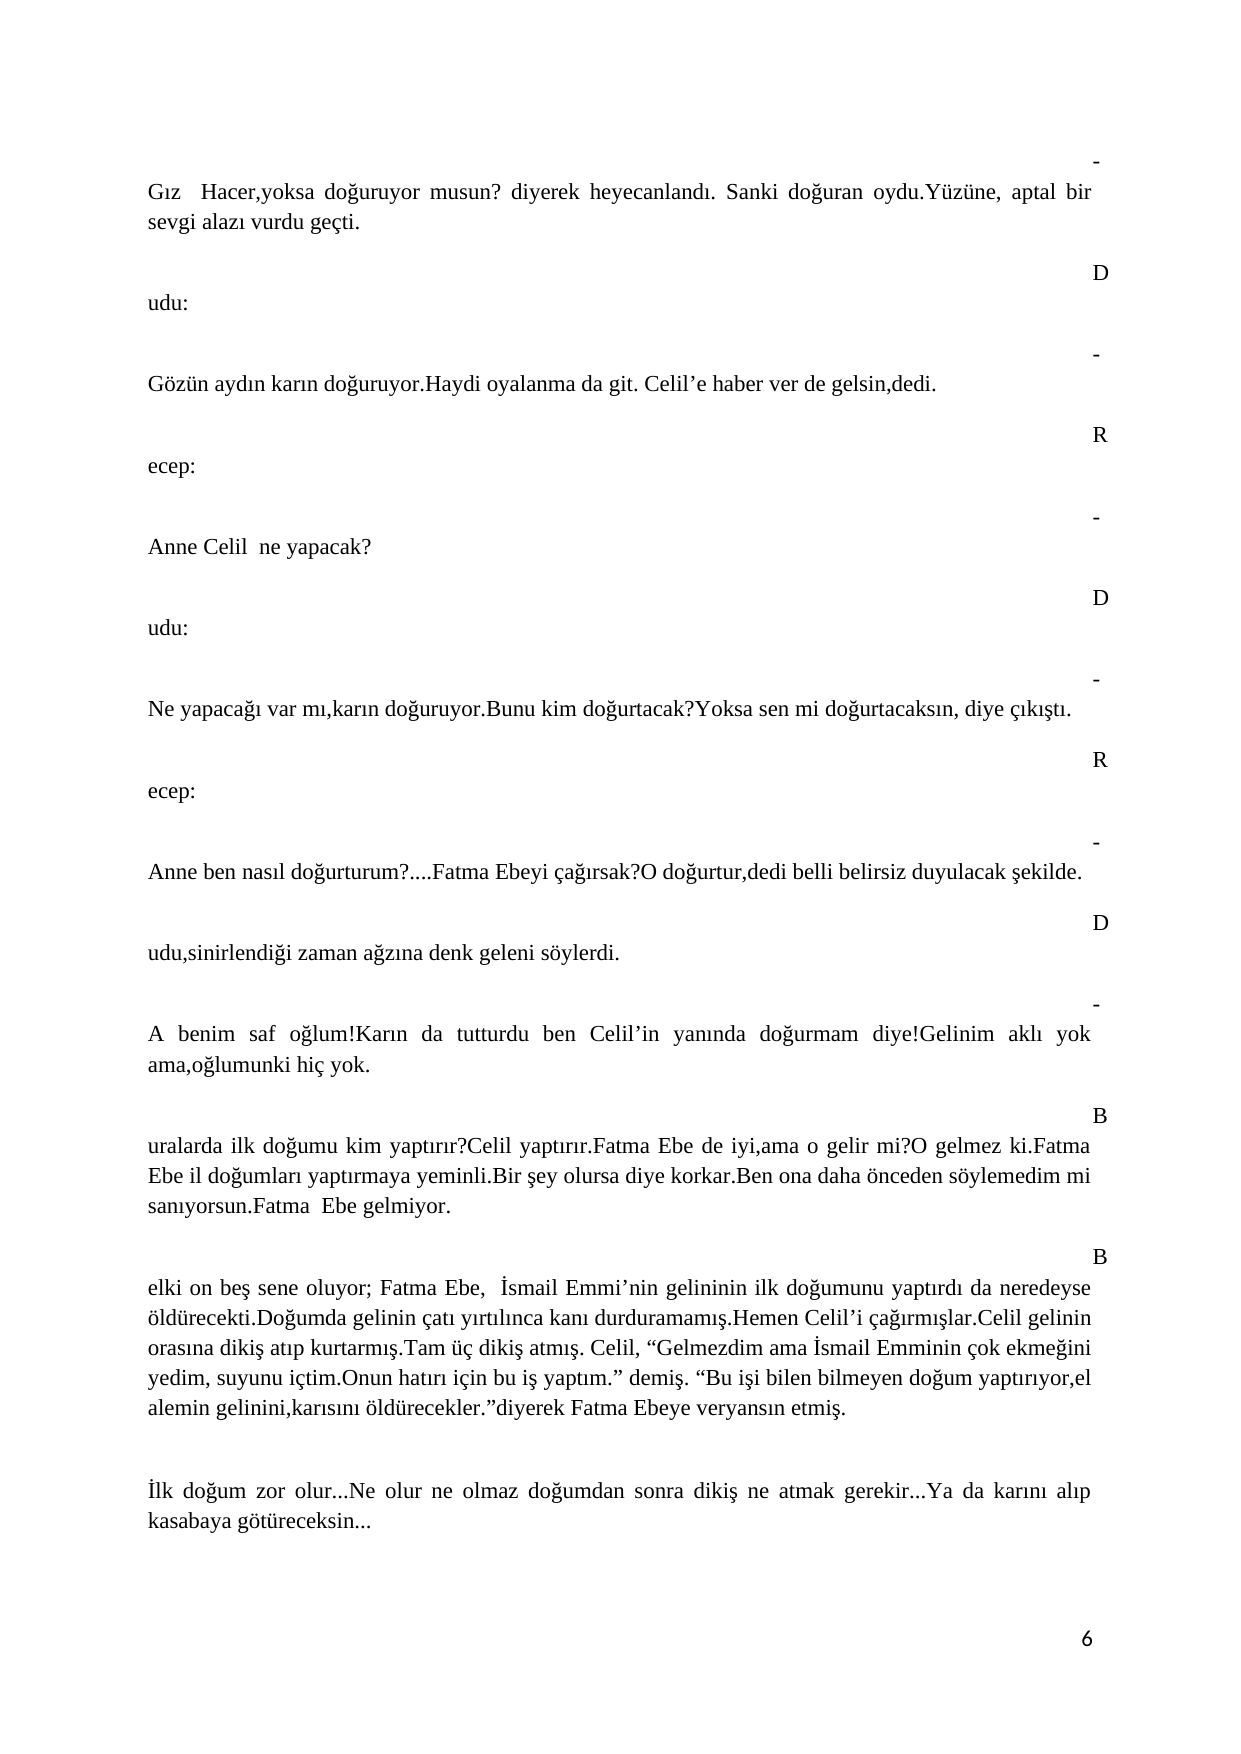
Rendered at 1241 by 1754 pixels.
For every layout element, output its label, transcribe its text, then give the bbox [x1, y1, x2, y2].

text İlk doğum zor olur...Ne olur ne olmaz doğumdan sonra dikiş ne atmak gerekir...Ya da karını alıp kasabaya götüreceksin... [148, 1446, 1093, 1534]
text Recep: [148, 747, 1093, 803]
text -A benim saf oğlum!Karın da tutturdu ben Celil’in yanında doğurmam diye!Gelinim aklı yok ama,oğlumunki hiç yok. [148, 990, 1093, 1077]
text Dudu: [148, 259, 1093, 316]
text Buralarda ilk doğumu kim yaptırır?Celil yaptırır.Fatma Ebe de iyi,ama o gelir mi?O gelmez ki.Fatma Ebe il doğumları yaptırmaya yeminli.Bir şey olursa diye korkar.Ben ona daha önceden söylemedim mi sanıyorsun.Fatma Ebe gelmiyor. [148, 1102, 1093, 1219]
text -Gız Hacer,yoksa doğuruyor musun? diyerek heyecanlandı. Sanki doğuran oydu.Yüzüne, aptal bir sevgi alazı vurdu geçti. [148, 148, 1093, 234]
text Recep: [148, 422, 1093, 478]
text -Anne Celil ne yapacak? [148, 503, 1093, 559]
text -Gözün aydın karın doğuruyor.Haydi oyalanma da git. Celil’e haber ver de gelsin,dedi. [148, 340, 1093, 397]
text Belki on beş sene oluyor; Fatma Ebe, İsmail Emmi’nin gelininin ilk doğumunu yaptırdı da neredeyse öldürecekti.Doğumda gelinin çatı yırtılınca kanı durduramamış.Hemen Celil’i çağırmışlar.Celil gelinin orasına dikiş atıp kurtarmış.Tam üç dikiş atmış. Celil, “Gelmezdim ama İsmail Emminin çok ekmeğini yedim, suyunu içtim.Onun hatırı için bu iş yaptım.” demiş. “Bu işi bilen bilmeyen doğum yaptırıyor,el alemin gelinini,karısını öldürecekler.”diyerek Fatma Ebeye veryansın etmiş. [148, 1243, 1093, 1421]
text -Anne ben nasıl doğurturum?....Fatma Ebeyi çağırsak?O doğurtur,dedi belli belirsiz duyulacak şekilde. [148, 828, 1093, 884]
text -Ne yapacağı var mı,karın doğuruyor.Bunu kim doğurtacak?Yoksa sen mi doğurtacaksın, diye çıkıştı. [148, 665, 1093, 722]
text Dudu: [148, 584, 1093, 641]
text Dudu,sinirlendiği zaman ağzına denk geleni söylerdi. [148, 909, 1093, 966]
